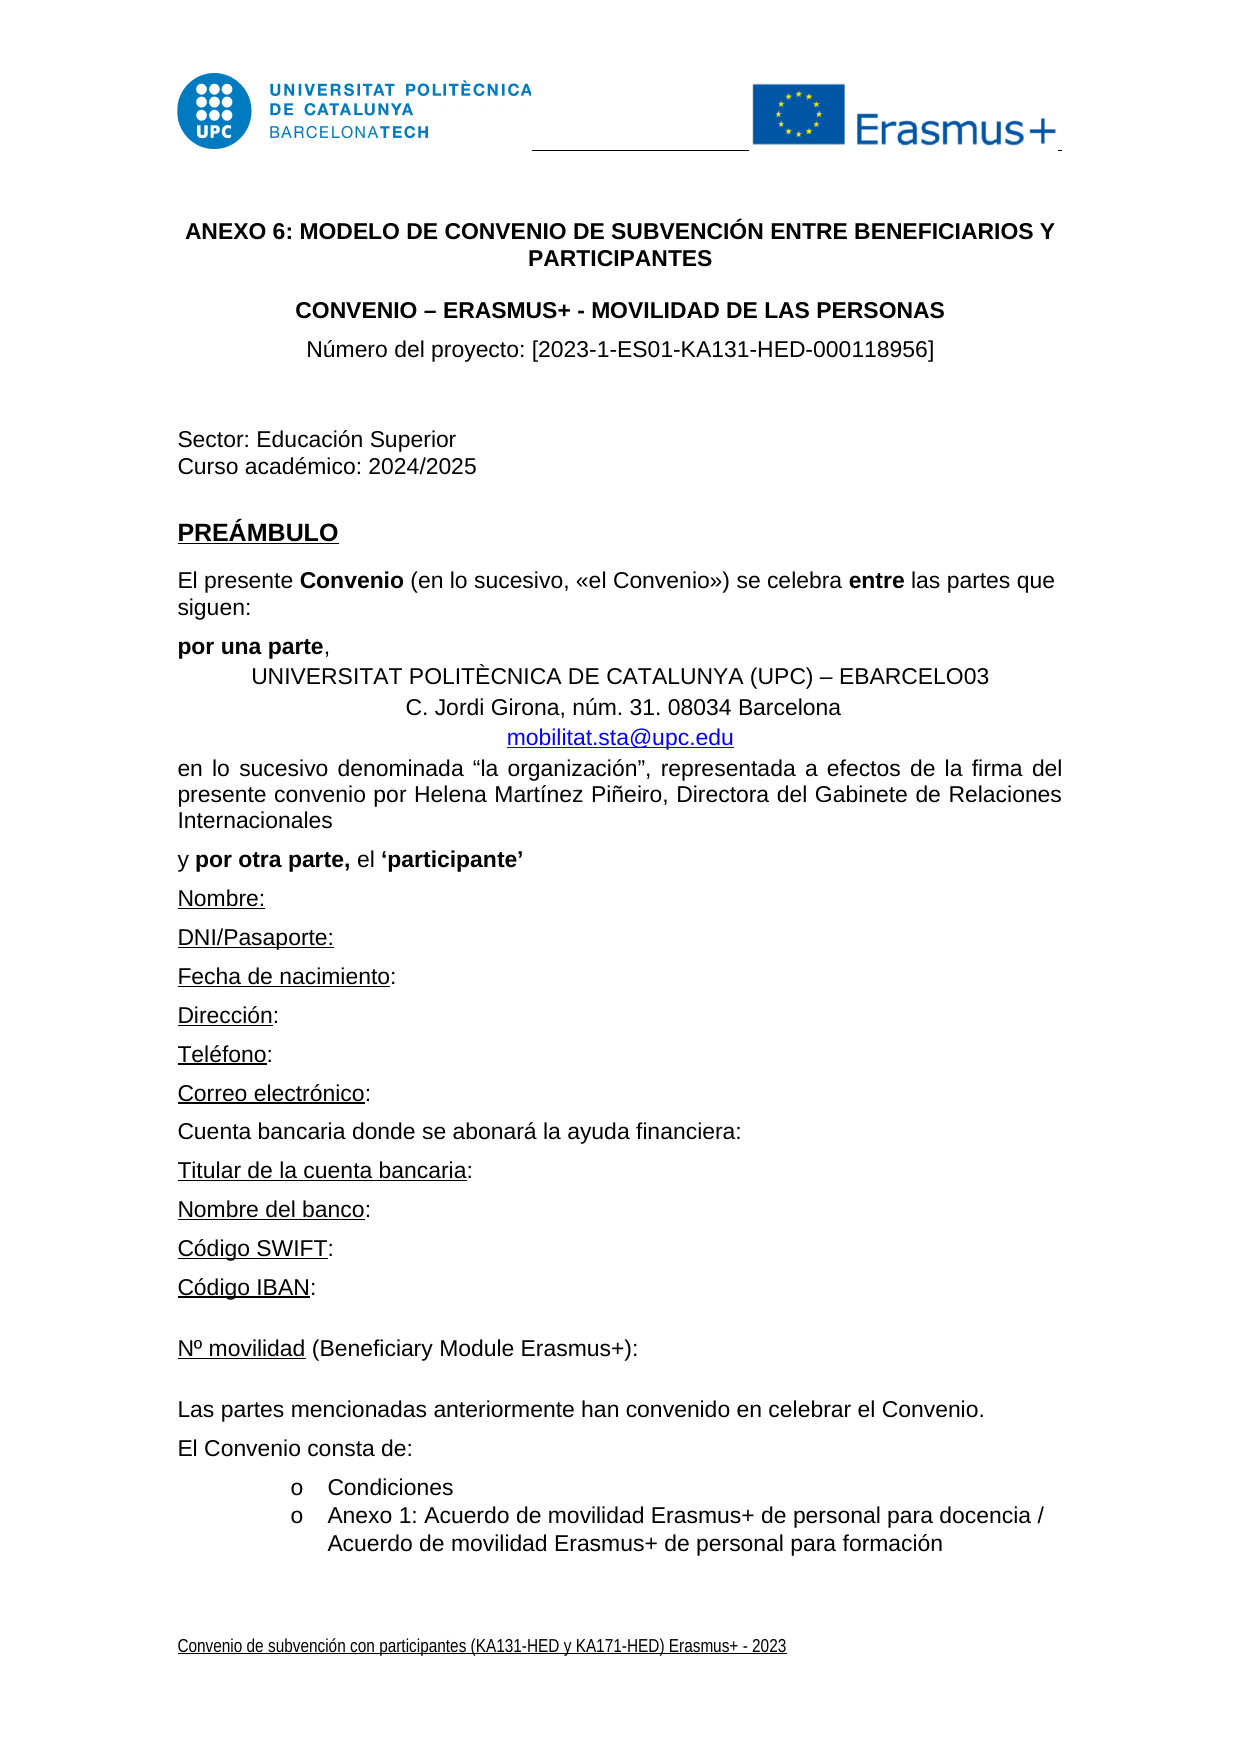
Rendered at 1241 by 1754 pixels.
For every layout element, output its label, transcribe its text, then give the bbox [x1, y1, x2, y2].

text UNIVERSITAT POLITÈCNICA DE CATALUNYA (UPC) – EBARCELO03 [177, 663, 1063, 689]
text DNI/Pasaporte: [177, 924, 1063, 950]
text Las partes mencionadas anteriormente han convenido en celebrar el Convenio. [177, 1396, 1063, 1422]
text CONVENIO – ERASMUS+ - MOVILIDAD DE LAS PERSONAS [177, 297, 1063, 324]
text y por otra parte, el ‘participante’ [177, 846, 1063, 873]
text Curso académico: 2024/2025 [177, 453, 1063, 479]
text El presente Convenio (en lo sucesivo, «el Convenio») se celebra entre las partes que siguen: [177, 567, 1063, 620]
text Sector: Educación Superior [177, 426, 1063, 453]
text Código IBAN: [177, 1274, 1063, 1300]
text Nombre del banco: [177, 1196, 1063, 1222]
text Código SWIFT: [177, 1235, 1063, 1261]
picture [749, 82, 1058, 149]
list Condiciones [290, 1473, 1063, 1502]
text Correo electrónico: [177, 1079, 1063, 1106]
text Cuenta bancaria donde se abonará la ayuda financiera: [177, 1118, 1063, 1145]
text Número del proyecto: [2023-1-ES01-KA131-HED-000118956] [177, 336, 1063, 362]
subtitle PREÁMBULO [177, 518, 1063, 547]
text por una parte, [177, 633, 1063, 659]
text Dirección: [177, 1002, 1063, 1028]
text Nº movilidad (Beneficiary Module Erasmus+): [177, 1335, 1063, 1361]
text El Convenio consta de: [177, 1435, 1063, 1461]
text Titular de la cuenta bancaria: [177, 1157, 1063, 1183]
text Fecha de nacimiento: [177, 963, 1063, 989]
picture [177, 73, 532, 149]
text mobilitat.sta@upc.edu [177, 724, 1063, 751]
text C. Jordi Girona, núm. 31. 08034 Barcelona [177, 694, 1063, 720]
text Teléfono: [177, 1041, 1063, 1067]
text en lo sucesivo denominada “la organización”, representada a efectos de la firma del presente convenio por Helena Martínez Piñeiro, Directora del Gabinete de Relaciones Internacionales [177, 755, 1063, 834]
text Nombre: [177, 885, 1063, 912]
text ANEXO 6: MODELO DE CONVENIO DE SUBVENCIÓN ENTRE BENEFICIARIOS Y PARTICIPANTES [177, 218, 1063, 271]
list Anexo 1: Acuerdo de movilidad Erasmus+ de personal para docencia / Acuerdo de movilidad Erasmus+ de personal para formación [290, 1502, 1063, 1557]
